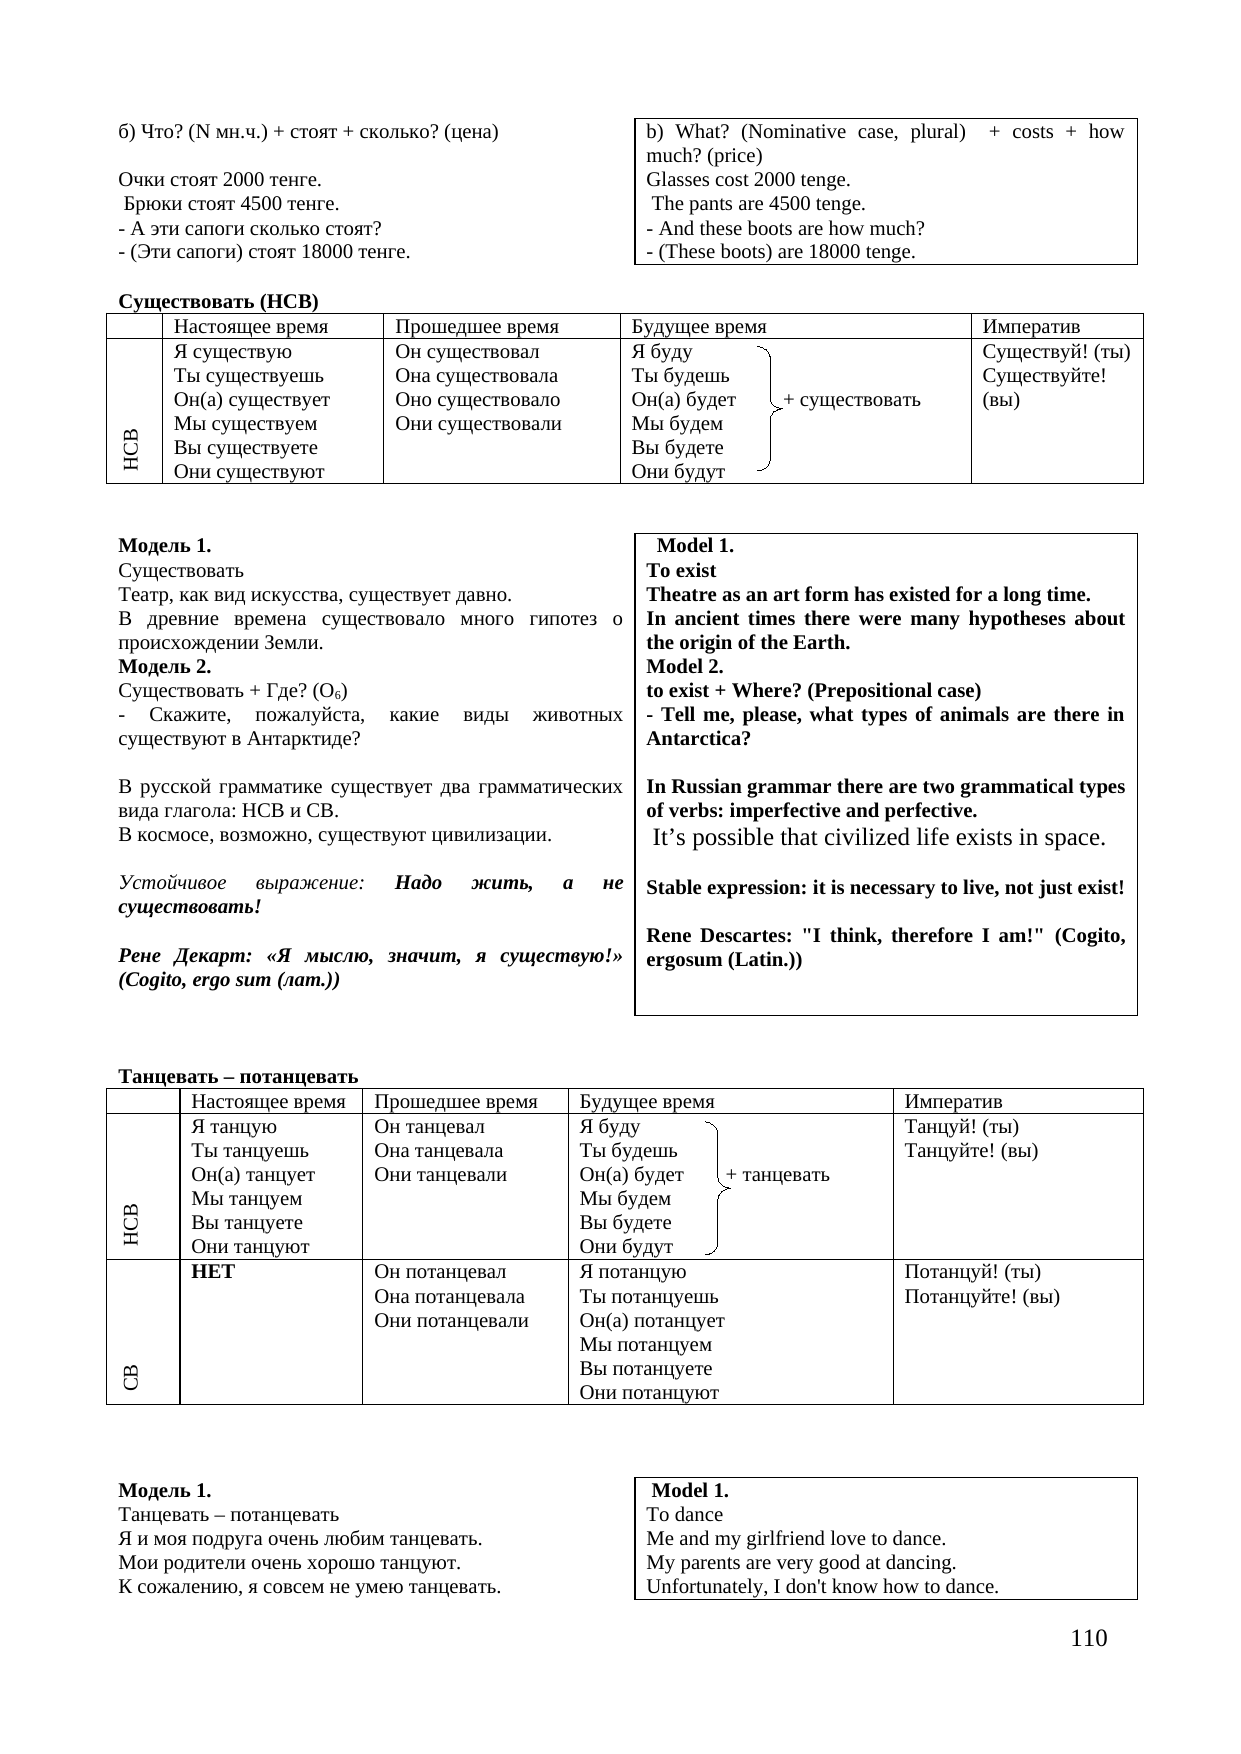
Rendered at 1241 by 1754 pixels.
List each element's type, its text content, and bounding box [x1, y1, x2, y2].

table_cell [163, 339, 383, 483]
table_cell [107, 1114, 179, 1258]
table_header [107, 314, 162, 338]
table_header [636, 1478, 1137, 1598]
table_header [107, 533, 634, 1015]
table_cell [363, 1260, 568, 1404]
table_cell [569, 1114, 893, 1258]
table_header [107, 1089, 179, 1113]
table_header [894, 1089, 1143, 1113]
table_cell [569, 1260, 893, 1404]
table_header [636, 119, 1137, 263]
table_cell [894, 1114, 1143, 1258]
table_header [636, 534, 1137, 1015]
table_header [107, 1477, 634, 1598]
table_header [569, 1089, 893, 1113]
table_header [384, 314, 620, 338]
text Танцевать – потанцевать [118, 1064, 1107, 1088]
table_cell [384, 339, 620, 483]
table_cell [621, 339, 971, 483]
text Существовать (НСВ) [118, 289, 1107, 313]
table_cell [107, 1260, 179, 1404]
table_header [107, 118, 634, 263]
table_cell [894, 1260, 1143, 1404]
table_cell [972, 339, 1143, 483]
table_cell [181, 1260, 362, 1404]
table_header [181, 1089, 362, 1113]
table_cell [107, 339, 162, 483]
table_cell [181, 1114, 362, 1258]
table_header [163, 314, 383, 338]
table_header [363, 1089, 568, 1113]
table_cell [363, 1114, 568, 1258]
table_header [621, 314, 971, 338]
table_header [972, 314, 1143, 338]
